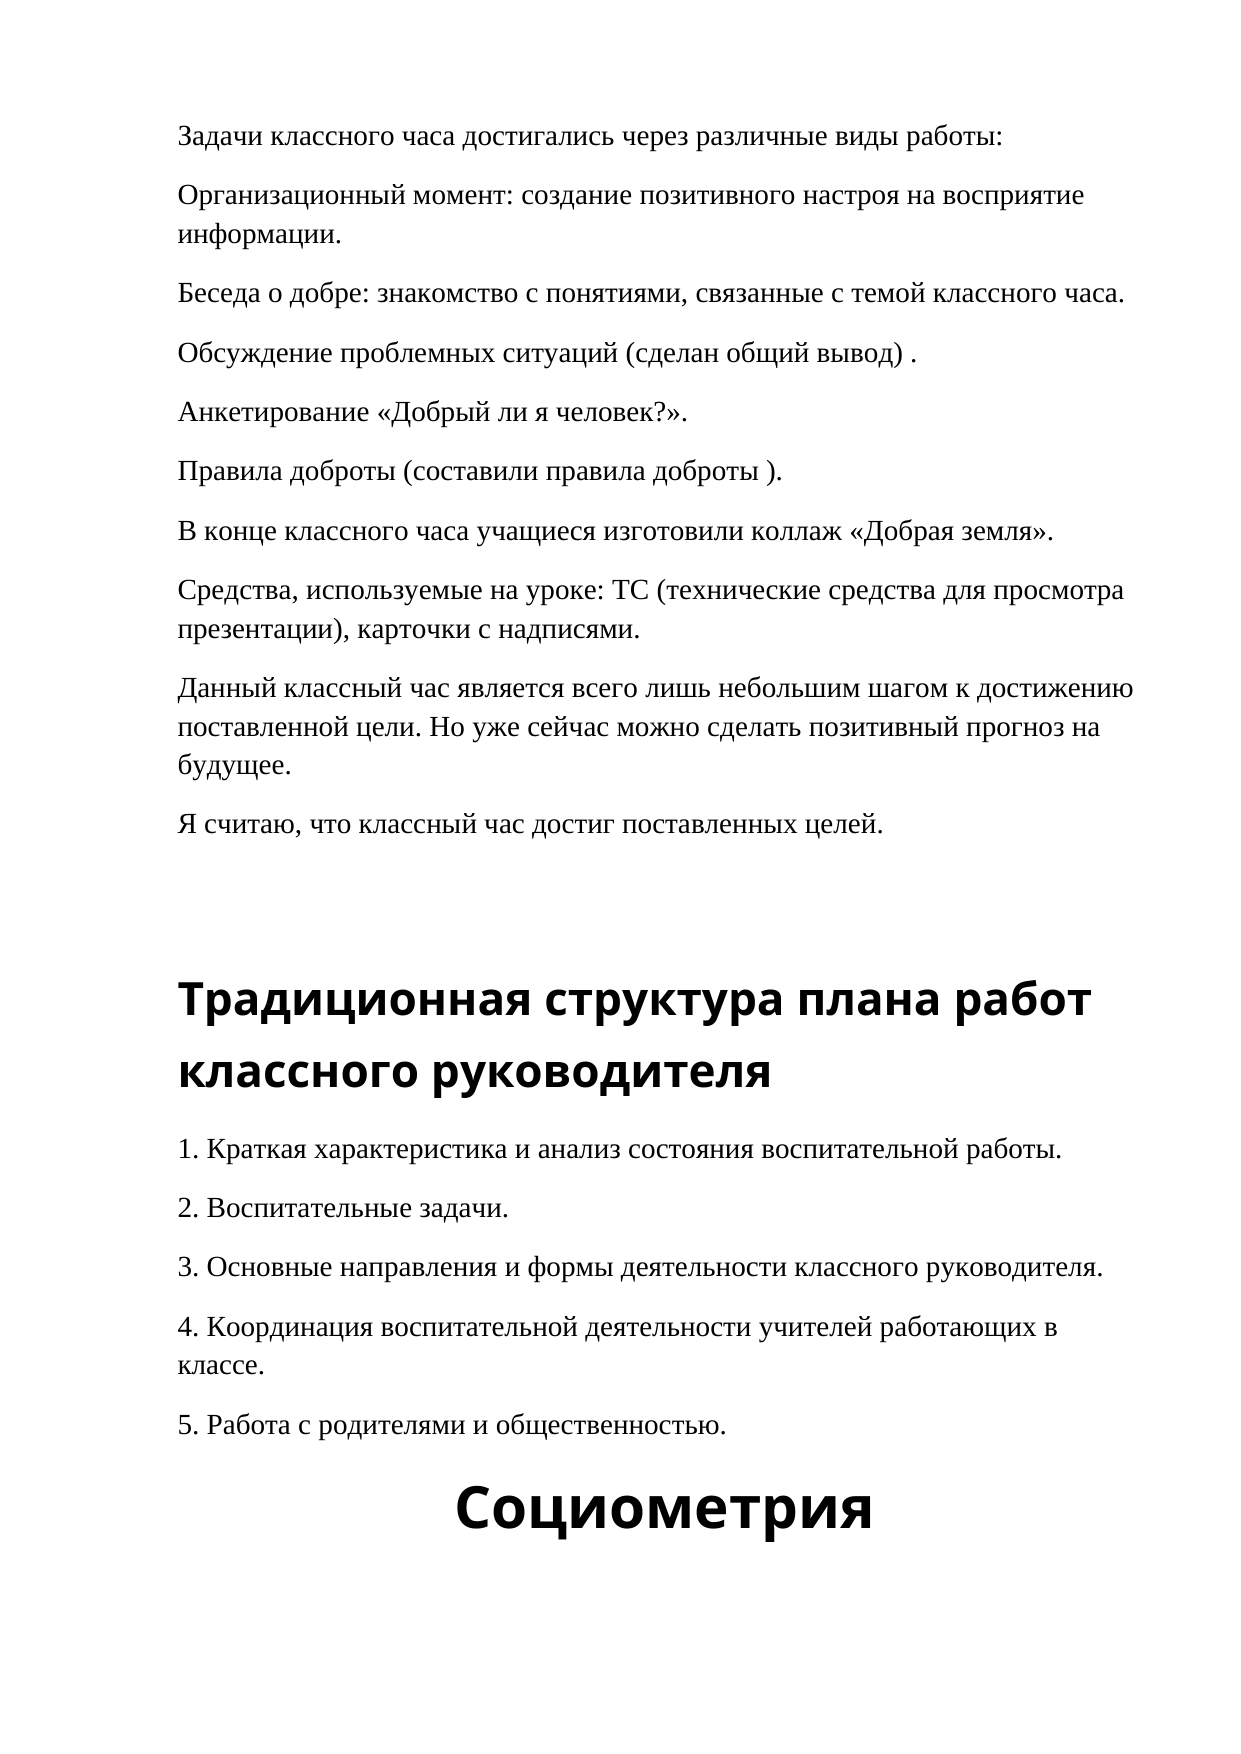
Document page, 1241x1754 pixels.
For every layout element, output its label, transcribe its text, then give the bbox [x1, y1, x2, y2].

text 4. Координация воспитательной деятельности учителей работающих в классе. [177, 1309, 1152, 1381]
text Организационный момент: создание позитивного настроя на восприятие информации. [177, 177, 1152, 249]
text Правила доброты (составили правила доброты ). [177, 453, 1152, 487]
text Социометрия [177, 1466, 1152, 1546]
text Средства, используемые на уроке: ТС (технические средства для просмотра презентации), карточки с надписями. [177, 572, 1152, 644]
text Беседа о добре: знакомство с понятиями, связанные с темой классного часа. [177, 275, 1152, 309]
text 1. Краткая характеристика и анализ состояния воспитательной работы. [177, 1131, 1152, 1164]
text 2. Воспитательные задачи. [177, 1190, 1152, 1224]
text Обсуждение проблемных ситуаций (сделан общий вывод) . [177, 335, 1152, 368]
text Задачи классного часа достигались через различные виды работы: [177, 118, 1152, 152]
text В конце классного часа учащиеся изготовили коллаж «Добрая земля». [177, 513, 1152, 546]
text Данный классный час является всего лишь небольшим шагом к достижению поставленной цели. Но уже сейчас можно сделать позитивный прогноз на будущее. [177, 670, 1152, 781]
text Анкетирование «Добрый ли я человек?». [177, 394, 1152, 428]
text 5. Работа с родителями и общественностью. [177, 1407, 1152, 1440]
text Я считаю, что классный час достиг поставленных целей. [177, 807, 1152, 840]
text 3. Основные направления и формы деятельности классного руководителя. [177, 1249, 1152, 1283]
text Традиционная структура плана работ классного руководителя [177, 967, 1152, 1101]
